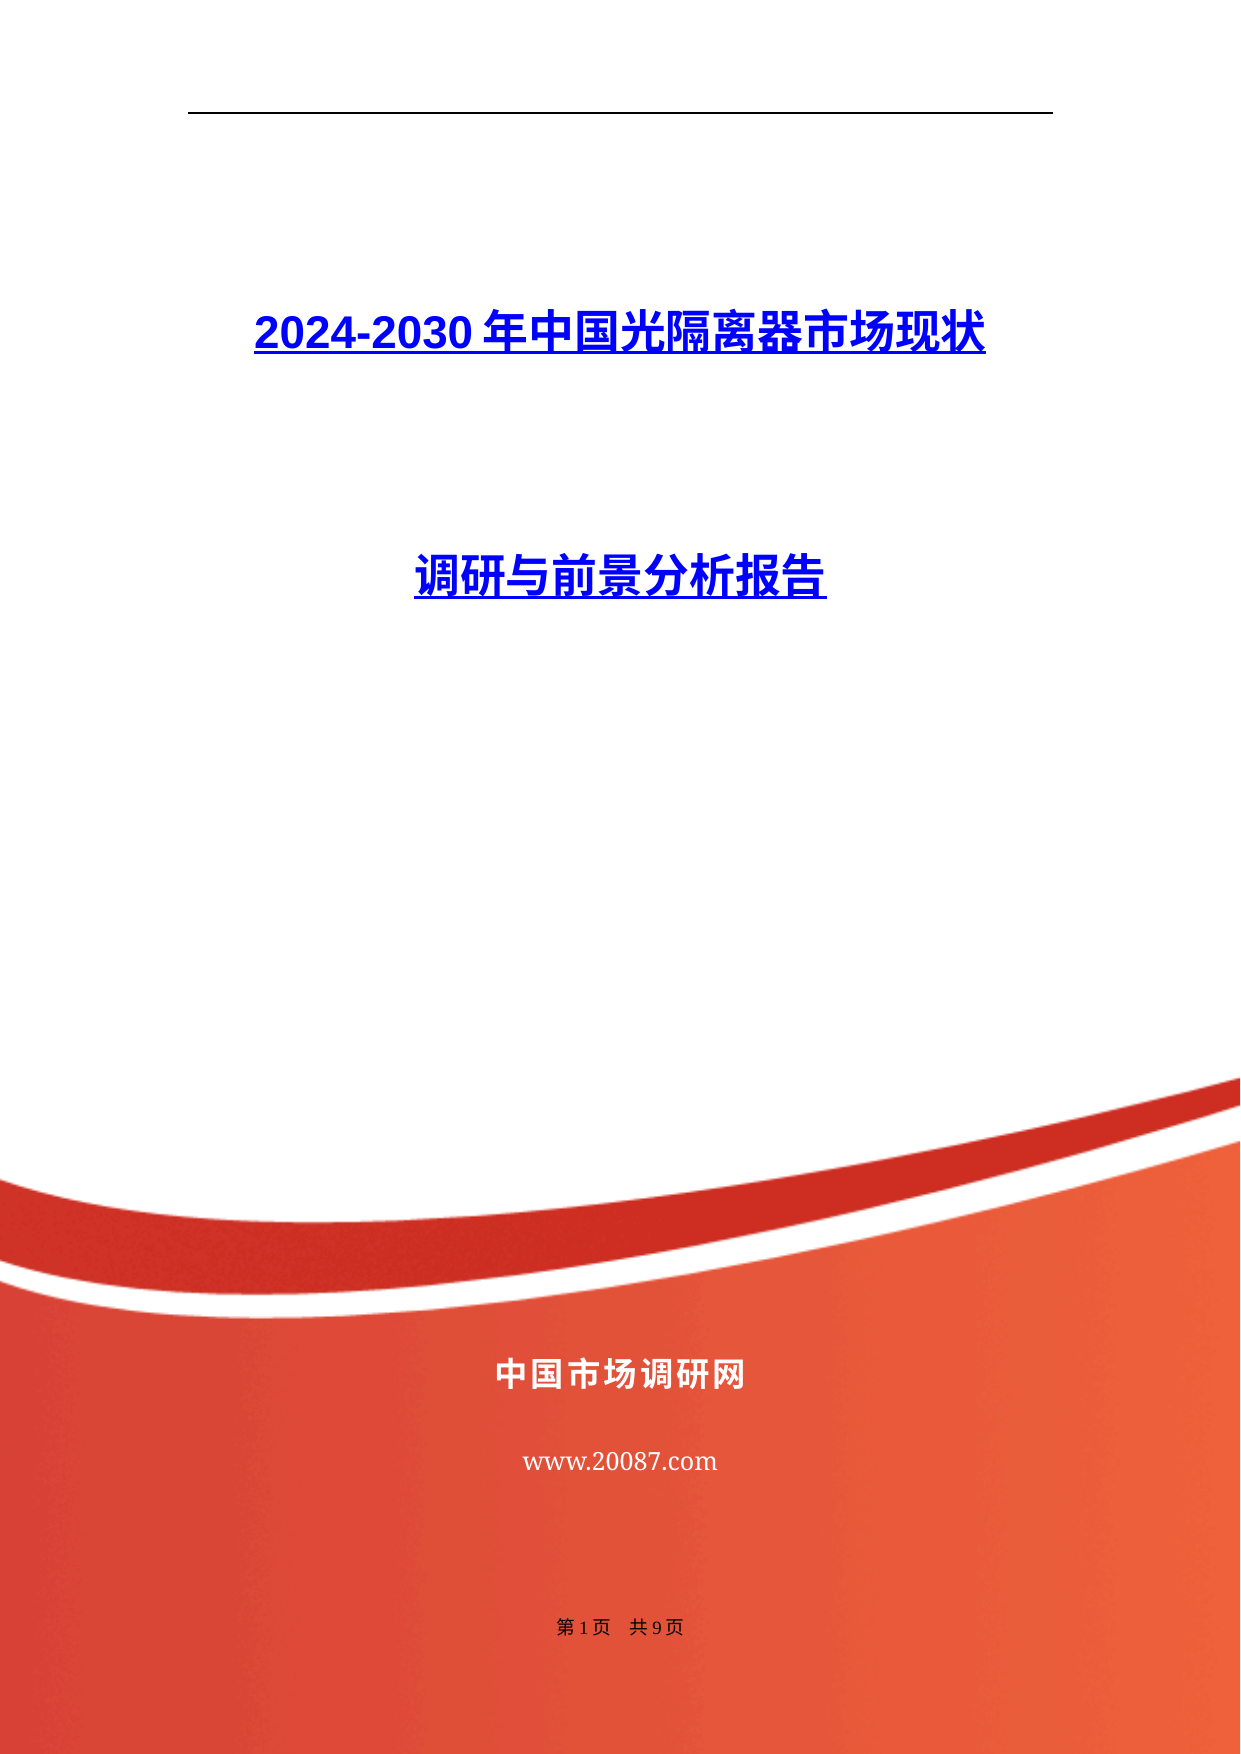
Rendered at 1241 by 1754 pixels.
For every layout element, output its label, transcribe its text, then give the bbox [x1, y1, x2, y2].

text www.20087.com [187, 1428, 1053, 1493]
picture [0, 1006, 1241, 1754]
table_header 2024-2030年中国光隔离器市场现状调研与前景分析报告 [188, 207, 1053, 773]
subtitle 中国市场调研网 [187, 1339, 1053, 1404]
